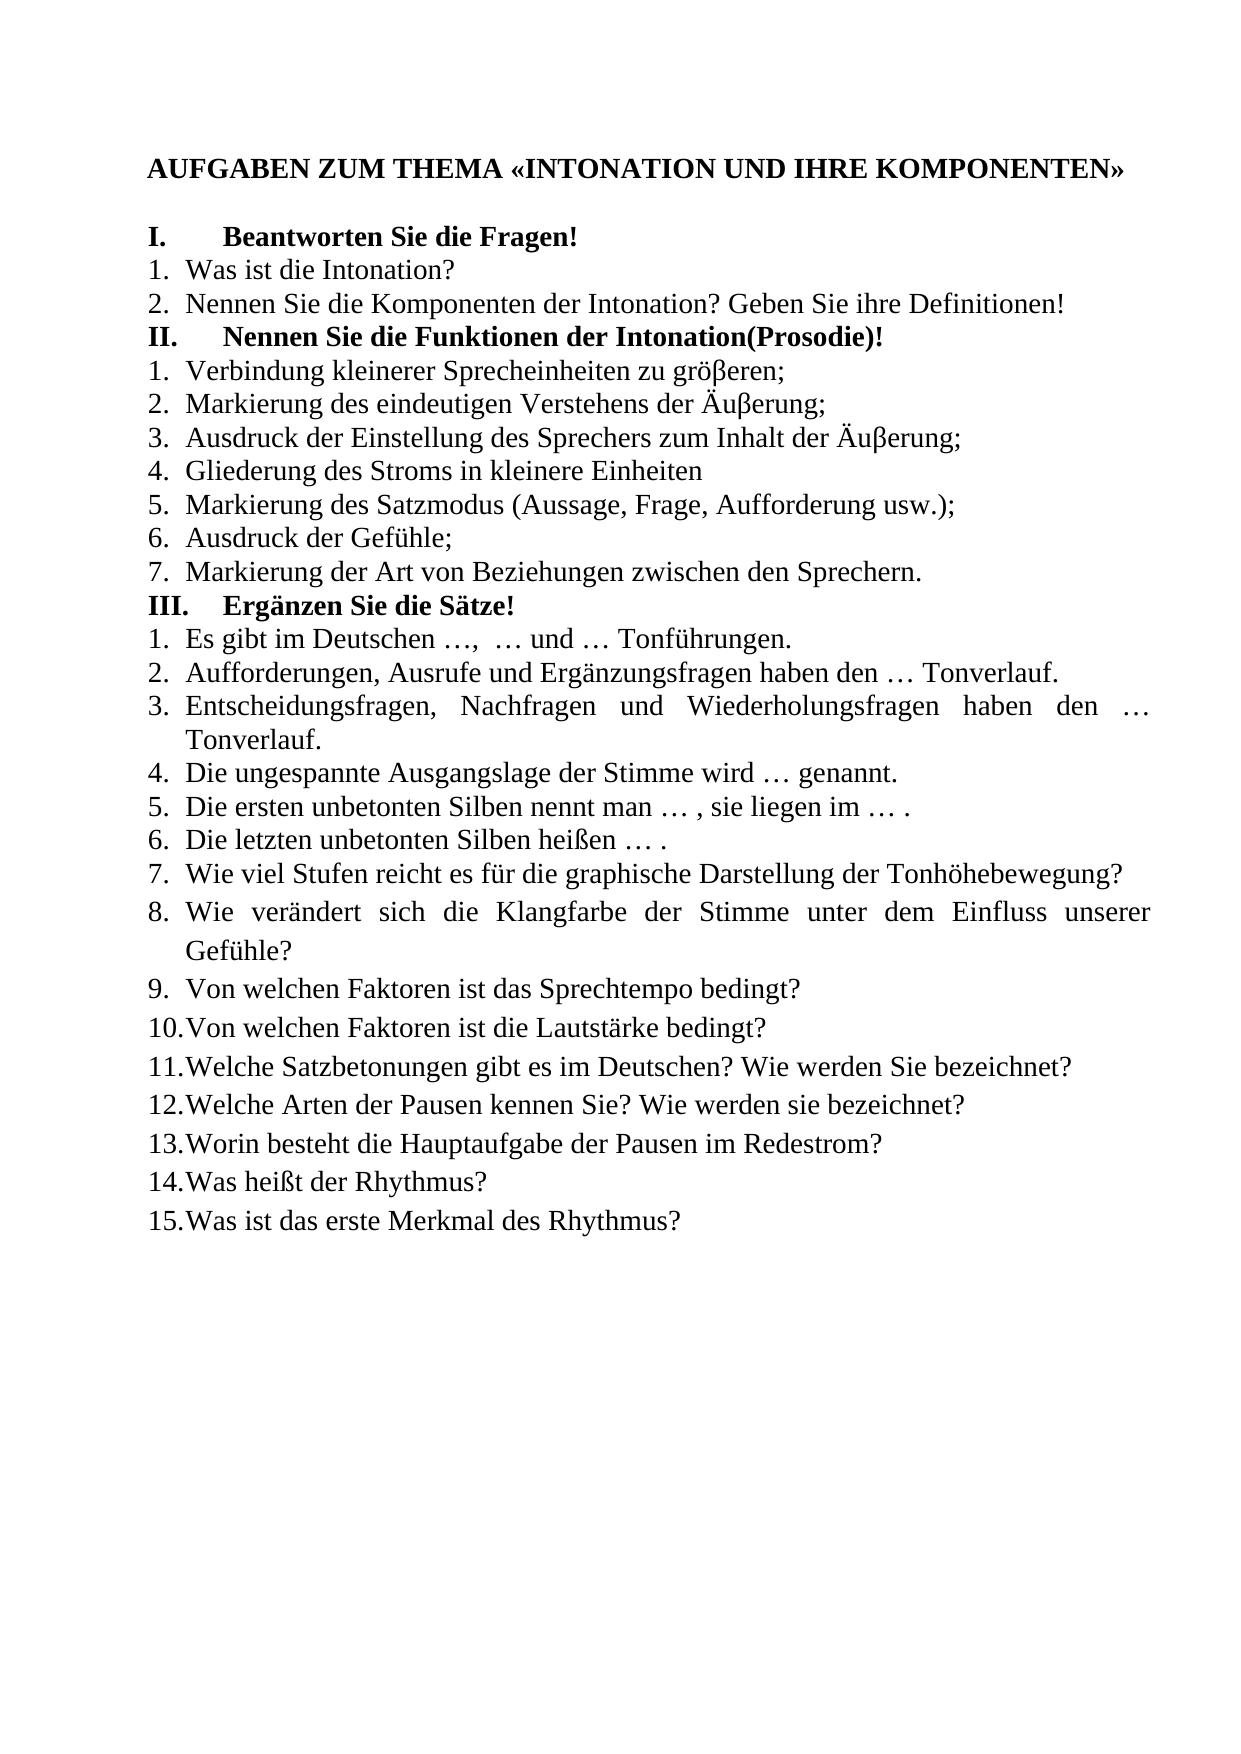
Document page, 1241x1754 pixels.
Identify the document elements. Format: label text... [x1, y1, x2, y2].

list Entscheidungsfragen, Nachfragen und Wiederholungsfragen haben den … Tonverlauf. [148, 688, 1152, 755]
list Markierung des eindeutigen Verstehens der Äuβerung; [148, 386, 1152, 420]
list Gliederung des Stroms in kleinere Einheiten [148, 453, 1152, 487]
list Was ist das erste Merkmal des Rhythmus? [148, 1203, 1152, 1236]
list Von welchen Faktoren ist das Sprechtempo bedingt? [148, 972, 1152, 1005]
list Aufforderungen, Ausrufe und Ergänzungsfragen haben den … Tonverlauf. [148, 655, 1152, 688]
list Worin besteht die Hauptaufgabe der Pausen im Redestrom? [148, 1126, 1152, 1159]
list Die ungespannte Ausgangslage der Stimme wird … genannt. [148, 755, 1152, 789]
list Es gibt im Deutschen …, … und … Tonführungen. [148, 621, 1152, 655]
text AUFGABEN ZUM THEMA «INTONATION UND IHRE KOMPONENTEN» [121, 152, 1152, 185]
list Die letzten unbetonten Silben heißen … . [148, 822, 1152, 856]
list Von welchen Faktoren ist die Lautstärke bedingt? [148, 1010, 1152, 1044]
list Welche Satzbetonungen gibt es im Deutschen? Wie werden Sie bezeichnet? [148, 1049, 1152, 1082]
list Die ersten unbetonten Silben nennt man … , sie liegen im … . [148, 789, 1152, 822]
list Markierung der Art von Beziehungen zwischen den Sprechern. [148, 554, 1152, 588]
list Was ist die Intonation? [148, 252, 1152, 286]
list Beantworten Sie die Fragen! [148, 219, 1152, 252]
list Markierung des Satzmodus (Aussage, Frage, Aufforderung usw.); [148, 487, 1152, 521]
list Wie viel Stufen reicht es für die graphische Darstellung der Tonhöhebewegung? [148, 856, 1152, 889]
list Welche Arten der Pausen kennen Sie? Wie werden sie bezeichnet? [148, 1087, 1152, 1121]
list Ausdruck der Gefühle; [148, 521, 1152, 554]
list Wie verändert sich die Klangfarbe der Stimme unter dem Einfluss unserer Gefühle? [148, 894, 1152, 967]
list Ausdruck der Einstellung des Sprechers zum Inhalt der Äuβerung; [148, 420, 1152, 453]
list Nennen Sie die Komponenten der Intonation? Geben Sie ihre Definitionen! [148, 286, 1152, 319]
list Was heißt der Rhythmus? [148, 1164, 1152, 1198]
list Nennen Sie die Funktionen der Intonation(Prosodie)! [148, 319, 1152, 353]
list Ergänzen Sie die Sätze! [148, 588, 1152, 621]
list Verbindung kleinerer Sprecheinheiten zu gröβeren; [148, 353, 1152, 386]
